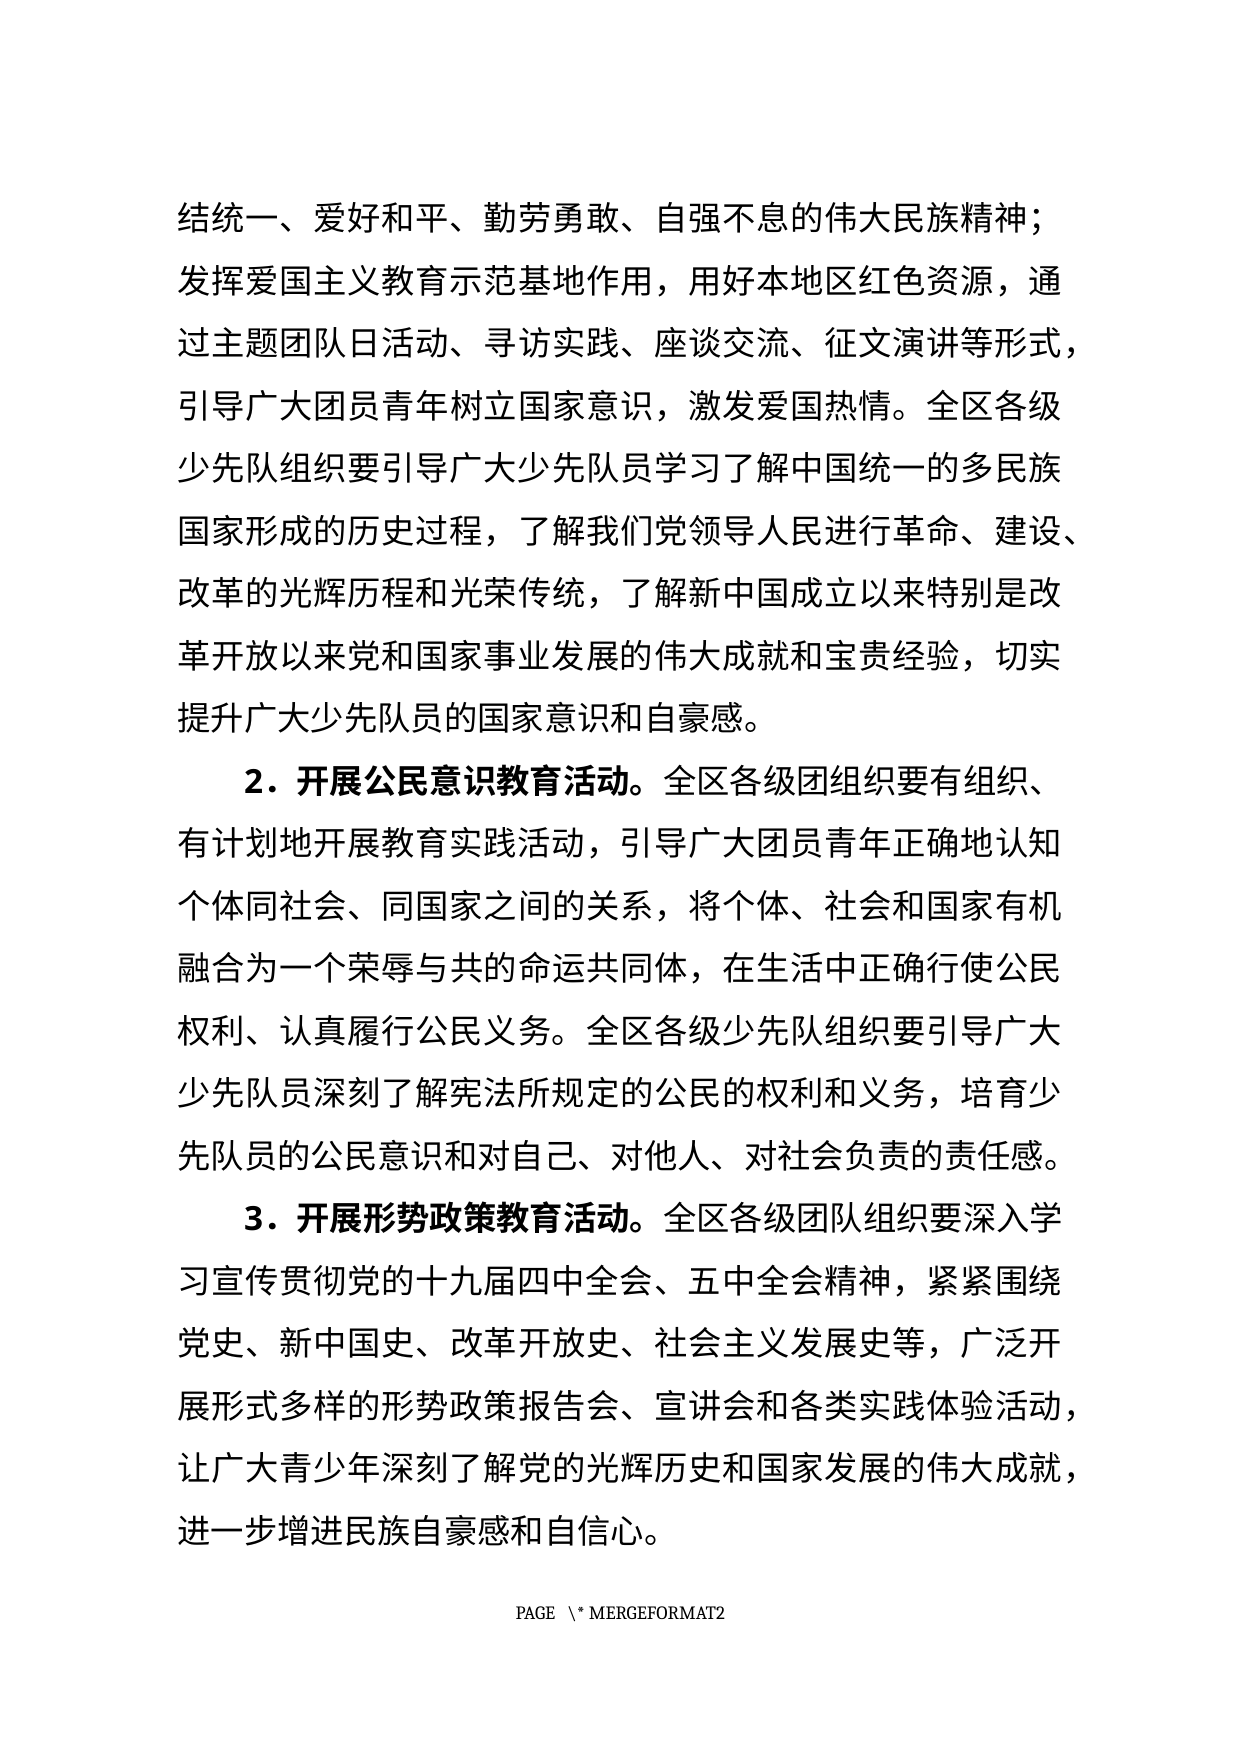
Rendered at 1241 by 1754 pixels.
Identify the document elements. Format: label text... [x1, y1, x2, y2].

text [177, 181, 1063, 743]
text 3．开展形势政策教育活动。全区各级团队组织要深入学习宣传贯彻党的十九届四中全会、五中全会精神，紧紧围绕党史、新中国史、改革开放史、社会主义发展史等，广泛开展形式多样的形势政策报告会、宣讲会和各类实践体验活动，让广大青少年深刻了解党的光辉历史和国家发展的伟大成就，进一步增进民族自豪感和自信心。 [177, 1181, 1063, 1556]
text 2．开展公民意识教育活动。全区各级团组织要有组织、有计划地开展教育实践活动，引导广大团员青年正确地认知个体同社会、同国家之间的关系，将个体、社会和国家有机融合为一个荣辱与共的命运共同体，在生活中正确行使公民权利、认真履行公民义务。全区各级少先队组织要引导广大少先队员深刻了解宪法所规定的公民的权利和义务，培育少先队员的公民意识和对自己、对他人、对社会负责的责任感。 [177, 743, 1063, 1181]
